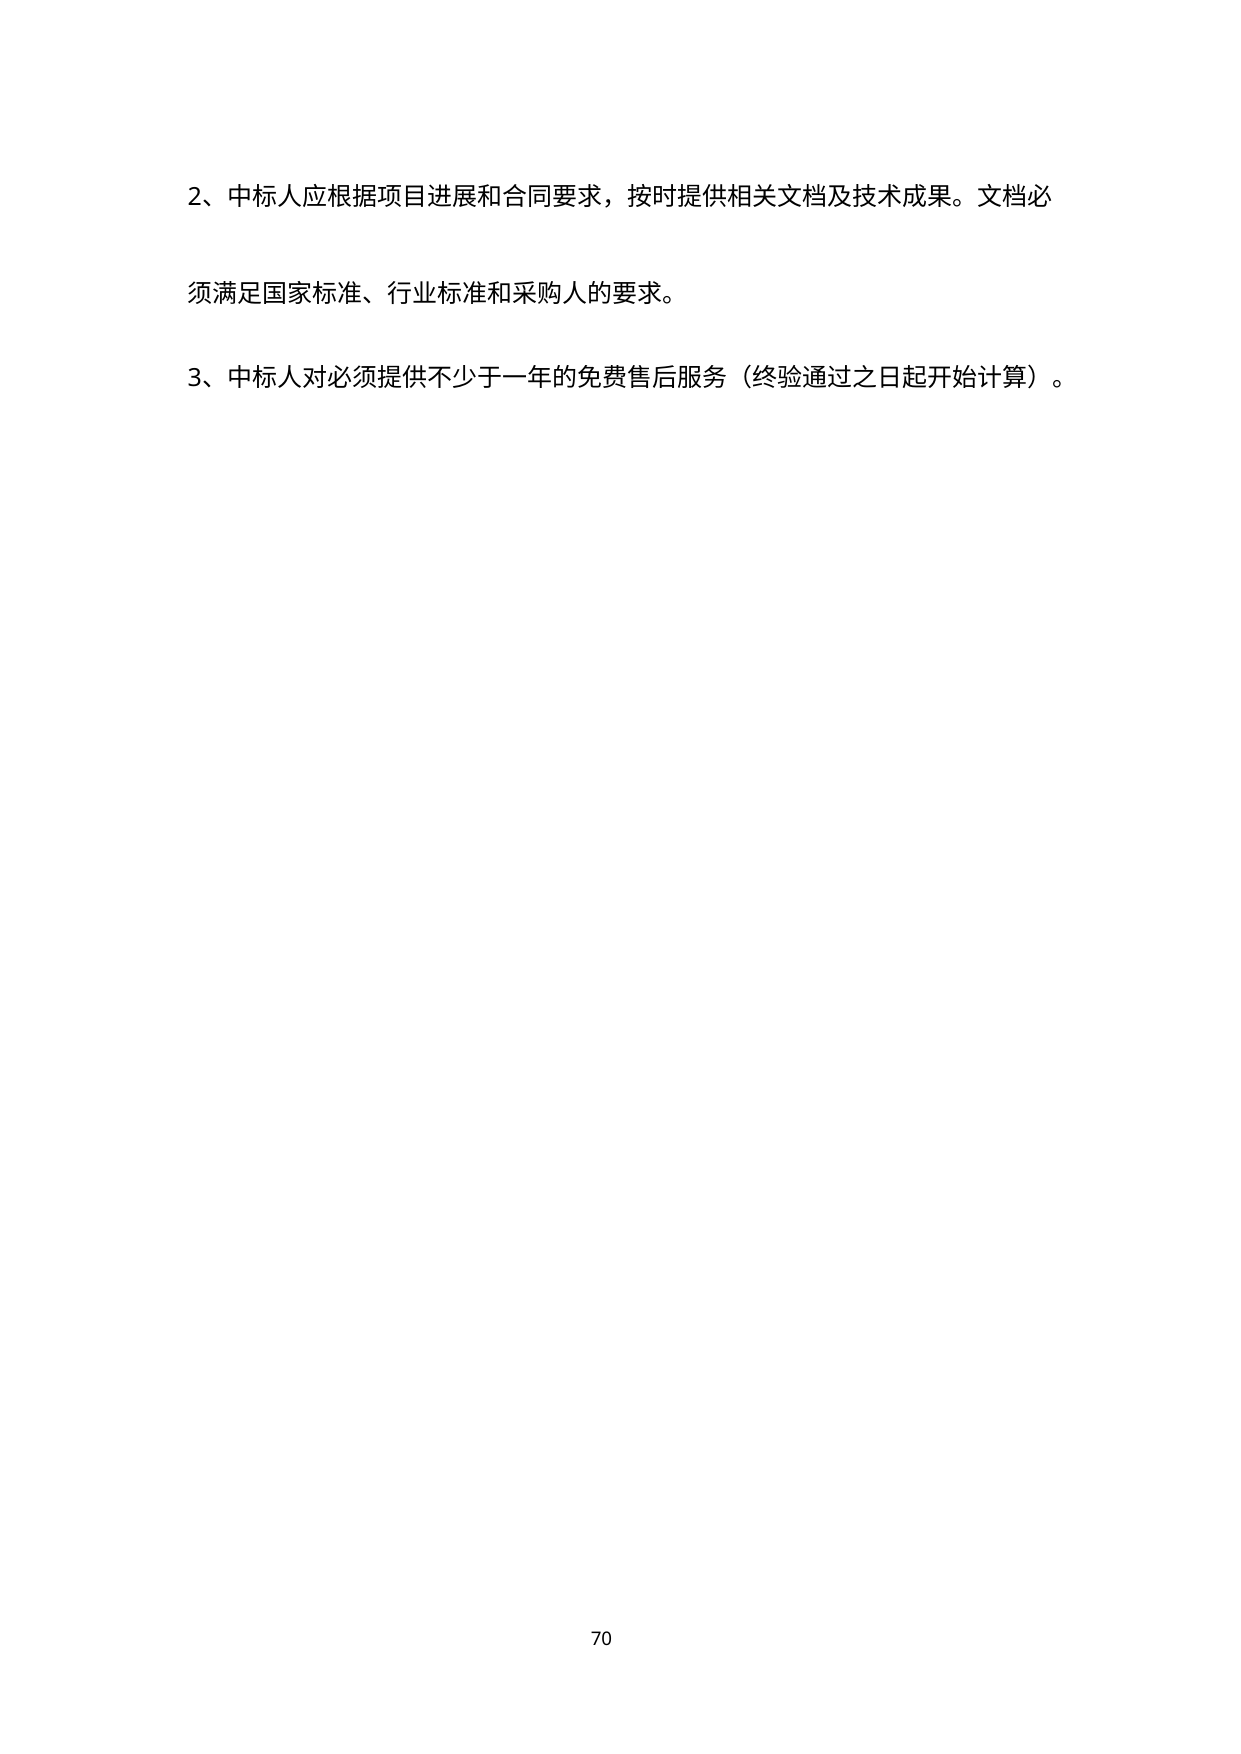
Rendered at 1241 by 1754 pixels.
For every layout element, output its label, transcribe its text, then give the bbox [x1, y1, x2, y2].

text 2、中标人应根据项目进展和合同要求，按时提供相关文档及技术成果。文档必须满足国家标准、行业标准和采购人的要求。 [187, 162, 1053, 324]
text 3、中标人对必须提供不少于一年的免费售后服务（终验通过之日起开始计算）。 [187, 343, 1053, 408]
